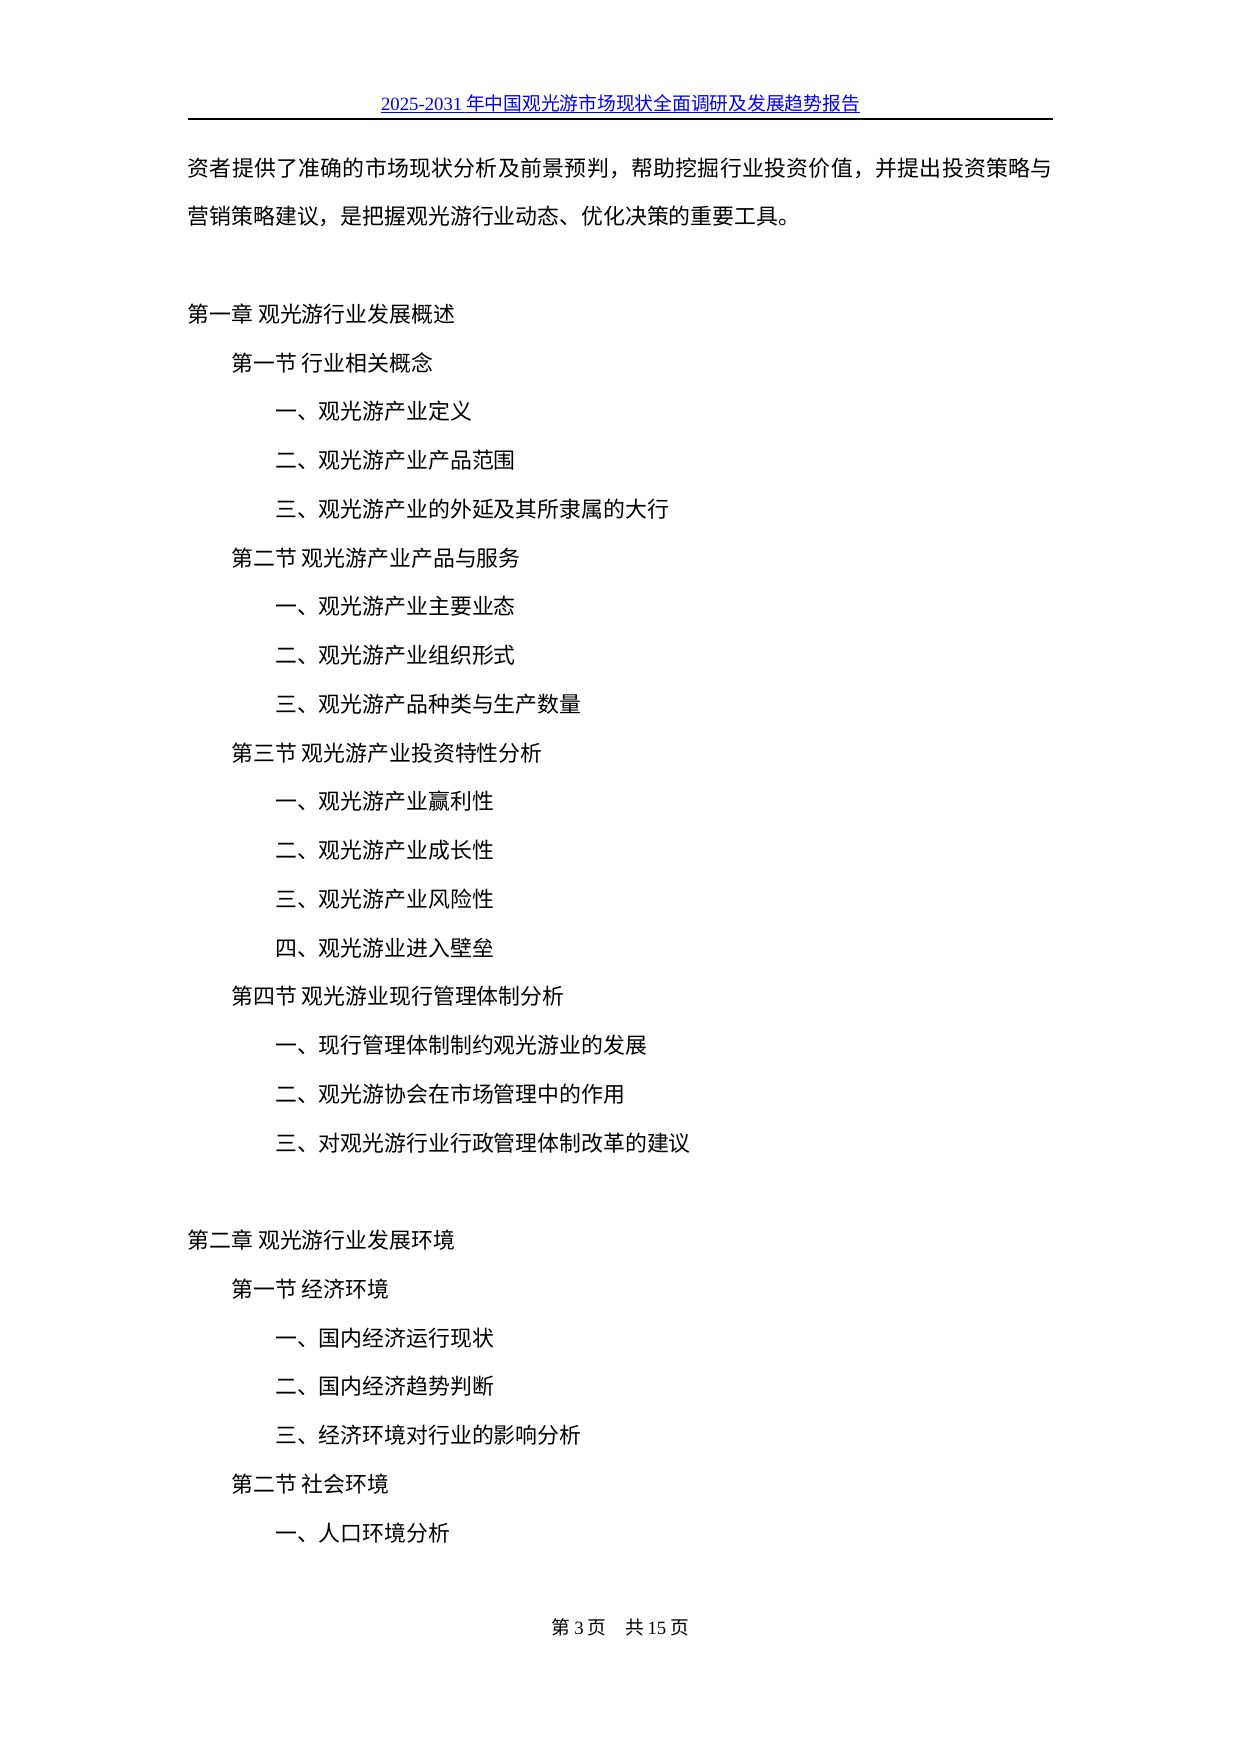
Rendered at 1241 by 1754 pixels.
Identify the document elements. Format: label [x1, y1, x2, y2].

text [187, 150, 1053, 1548]
